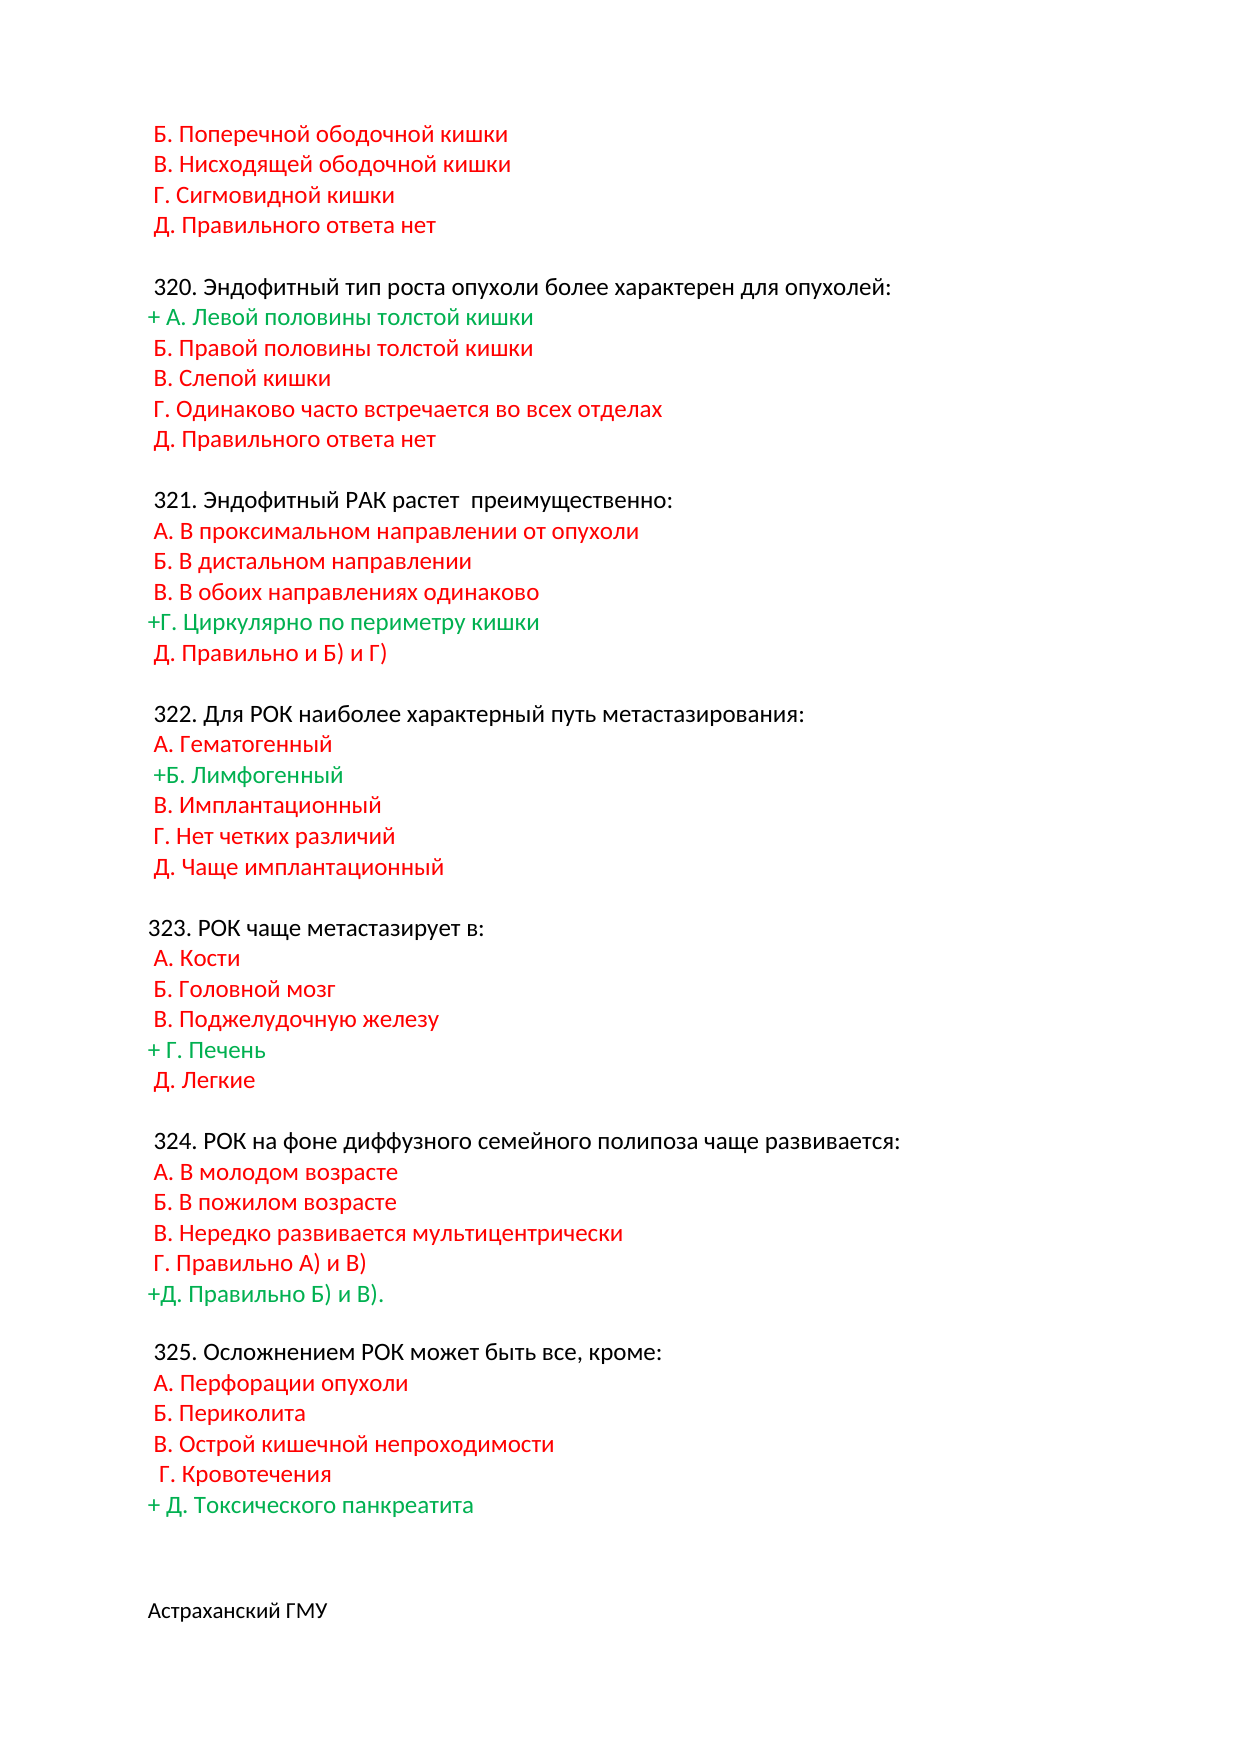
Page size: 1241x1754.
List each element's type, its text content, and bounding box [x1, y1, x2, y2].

text Б. В дистальном направлении [148, 545, 1122, 576]
text Б. Поперечной ободочной кишки [148, 118, 1122, 149]
text А. Гематогенный [148, 728, 1122, 759]
text В. Имплантационный [148, 789, 1122, 820]
text 320. Эндофитный тип роста опухоли более характерен для опухолей: [148, 271, 1122, 301]
text В. Слепой кишки [148, 362, 1122, 393]
text В. Острой кишечной непроходимости [148, 1428, 1122, 1458]
text А. Кости [148, 942, 1122, 973]
text +Б. Лимфогенный [148, 759, 1122, 789]
text Г. Правильно А) и В) [148, 1247, 1122, 1278]
text Д. Правильного ответа нет [148, 210, 1122, 240]
text +Г. Циркулярно по периметру кишки [148, 606, 1122, 637]
text + А. Левой половины толстой кишки [148, 301, 1122, 332]
text Г. Нет четких различий [148, 820, 1122, 851]
text 324. РОК на фоне диффузного семейного полипоза чаще развивается: [148, 1125, 1122, 1156]
text Д. Легкие [148, 1064, 1122, 1095]
text + Г. Печень [148, 1034, 1122, 1064]
text Г. Сигмовидной кишки [148, 179, 1122, 210]
text Б. Правой половины толстой кишки [148, 332, 1122, 362]
text +Д. Правильно Б) и В). [148, 1278, 1122, 1308]
text В. Поджелудочную железу [148, 1003, 1122, 1034]
text Б. Периколита [148, 1397, 1122, 1428]
text Д. Чаще имплантационный [148, 851, 1122, 881]
text А. В проксимальном направлении от опухоли [148, 515, 1122, 545]
text 321. Эндофитный РАК растет преимущественно: [148, 484, 1122, 515]
text Б. В пожилом возрасте [148, 1186, 1122, 1217]
text А. В молодом возрасте [148, 1156, 1122, 1186]
text + Д. Токсического панкреатита [148, 1489, 1122, 1519]
text 322. Для РОК наиболее характерный путь метастазирования: [148, 698, 1122, 728]
text 323. РОК чаще метастазирует в: [148, 912, 1122, 942]
text В. В обоих направлениях одинаково [148, 576, 1122, 606]
text Д. Правильного ответа нет [148, 423, 1122, 454]
text 325. Осложнением РОК может быть все, кроме: [148, 1336, 1122, 1367]
text А. Перфорации опухоли [148, 1367, 1122, 1397]
text Д. Правильно и Б) и Г) [148, 637, 1122, 667]
text Г. Одинаково часто встречается во всех отделах [148, 393, 1122, 423]
text В. Нередко развивается мультицентрически [148, 1217, 1122, 1247]
text Б. Головной мозг [148, 973, 1122, 1003]
text Г. Кровотечения [148, 1458, 1122, 1489]
text В. Нисходящей ободочной кишки [148, 149, 1122, 179]
